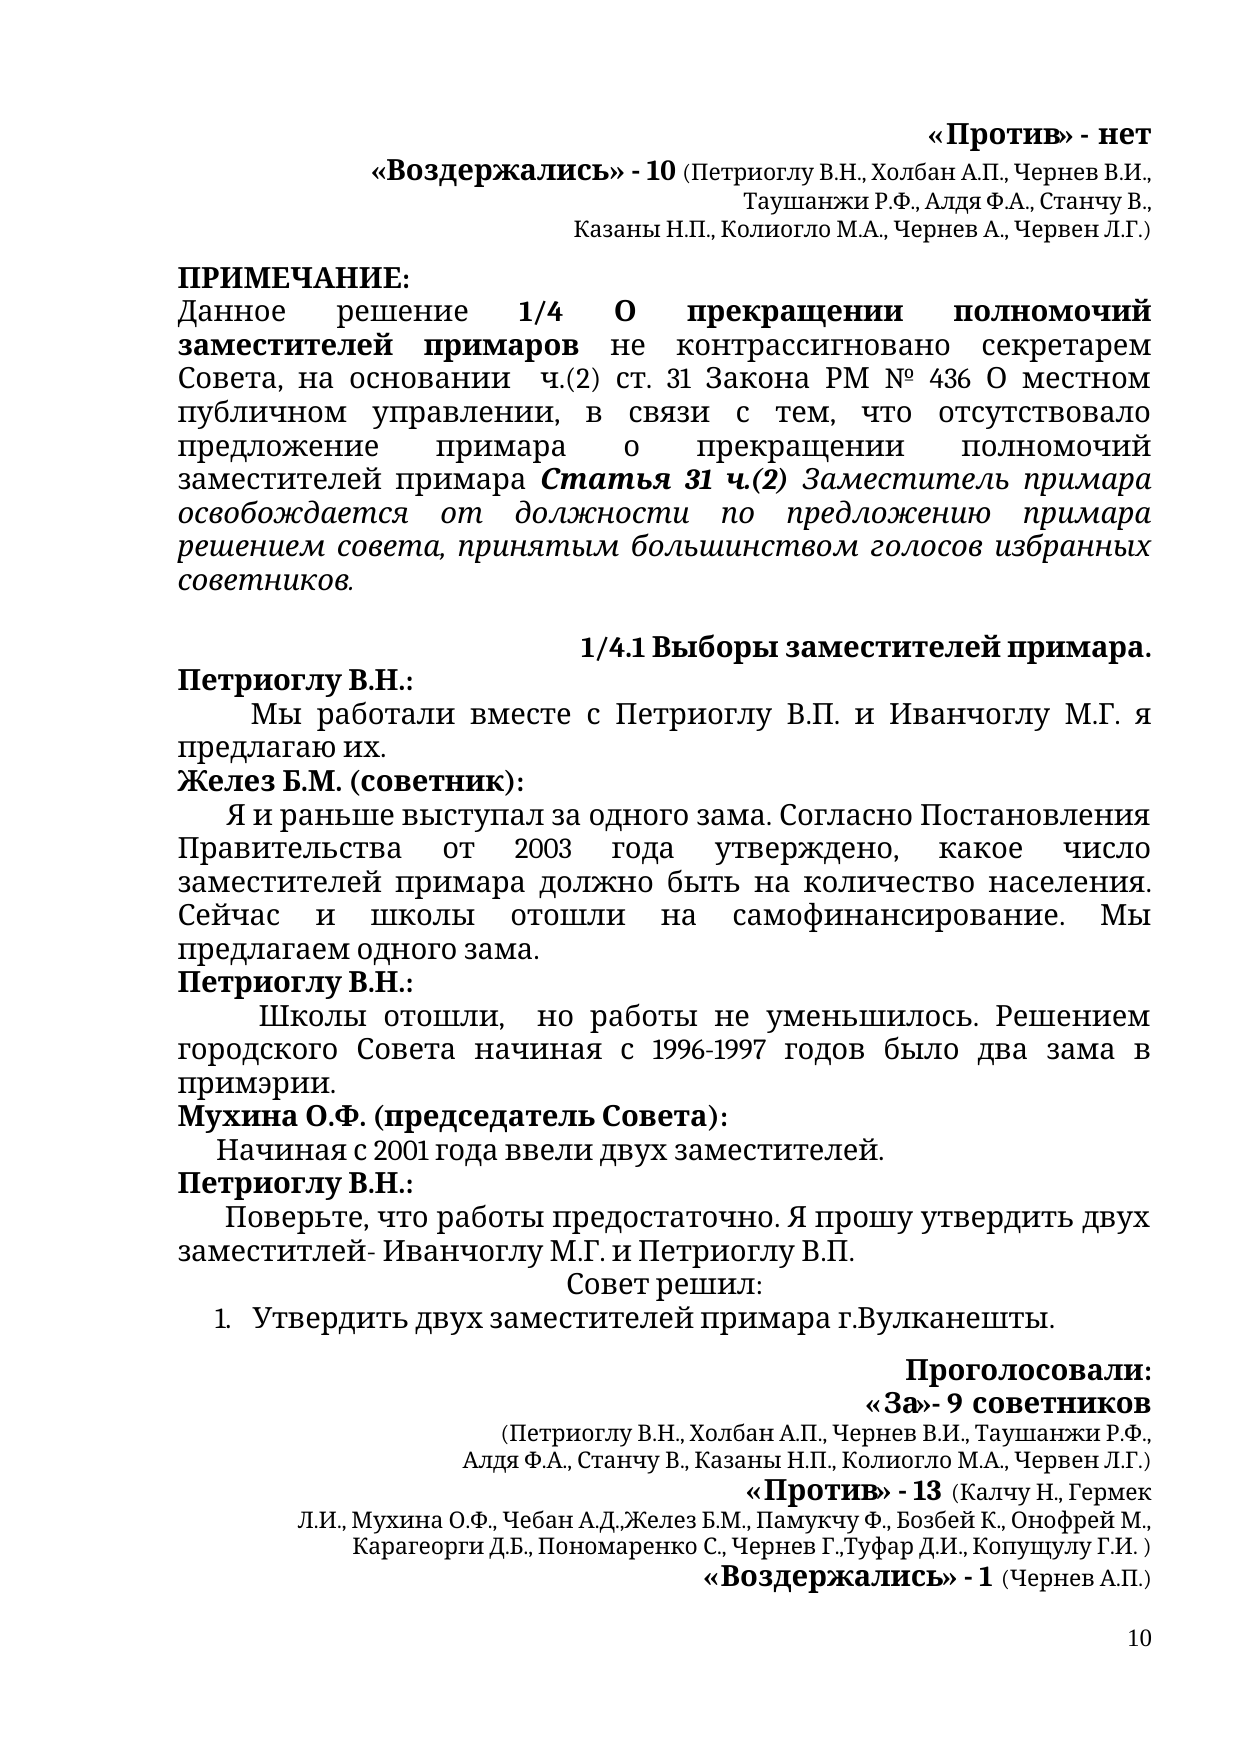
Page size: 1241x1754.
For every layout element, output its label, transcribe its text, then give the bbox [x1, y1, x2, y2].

text «Против» - 13 (Калчу Н., Гермек Л.И., Мухина О.Ф., Чебан А.Д.,Желез Б.М., Памукчу Ф., Бозбей К., Онофрей М., Карагеорги Д.Б., Пономаренко С., Чернев Г.,Туфар Д.И., Копущулу Г.И. ) [177, 1474, 1152, 1560]
list Казаны Н.П., Колиогло М.А., Чернев А., Червен Л.Г.) [290, 217, 1152, 243]
text Мухина О.Ф. (председатель Совета): [177, 1101, 1152, 1134]
text Алдя Ф.А., Станчу В., Казаны Н.П., Колиогло М.А., Червен Л.Г.) [177, 1447, 1152, 1474]
list Таушанжи Р.Ф., Алдя Ф.А., Станчу В., [290, 189, 1152, 216]
text Данное решение 1/4 О прекращении полномочий заместителей примаров не контрассигновано секретарем Совета, на основании ч.(2) ст. 31 Закона РМ № 436 О местном публичном управлении, в связи с тем, что отсутствовало предложение примара о прекращении полномочий заместителей примара Статья 31 ч.(2) Заместитель примара освобождается от должности по предложению примара решением совета, принятым большинством голосов избранных советников. [177, 296, 1152, 597]
list «Против» - нет «Воздержались» - 10 (Петриоглу В.Н., Холбан А.П., Чернев В.И., [290, 118, 1152, 187]
text ПРИМЕЧАНИЕ: [177, 262, 1152, 296]
text Мы работали вместе с Петриоглу В.П. и Иванчоглу М.Г. я предлагаю их. [177, 698, 1152, 765]
text Совет решил: [177, 1268, 1152, 1302]
text 1/4.1 Выборы заместителей примара. [177, 631, 1152, 664]
list Утвердить двух заместителей примара г.Вулканешты. [215, 1302, 1152, 1335]
text «За»- 9 советников (Петриоглу В.Н., Холбан А.П., Чернев В.И., Таушанжи Р.Ф., [177, 1388, 1152, 1447]
text Начиная с 2001 года ввели двух заместителей. [177, 1134, 1152, 1168]
text Петриоглу В.Н.: [177, 1168, 1152, 1201]
list «Воздержались» - 1 (Чернев А.П.) [290, 1560, 1152, 1594]
text Поверьте, что работы предостаточно. Я прошу утвердить двух заместитлей- Иванчоглу М.Г. и Петриоглу В.П. [177, 1201, 1152, 1268]
text Школы отошли, но работы не уменьшилось. Решением городского Совета начиная с 1996-1997 годов было два зама в примэрии. [177, 1000, 1152, 1101]
text Желез Б.М. (советник): [177, 765, 1152, 799]
text Петриоглу В.Н.: [177, 664, 1152, 698]
text Петриоглу В.Н.: [177, 966, 1152, 1000]
text Проголосовали: [252, 1354, 1152, 1388]
text Я и раньше выступал за одного зама. Согласно Постановления Правительства от 2003 года утверждено, какое число заместителей примара должно быть на количество населения. Сейчас и школы отошли на самофинансирование. Мы предлагаем одного зама. [177, 799, 1152, 966]
